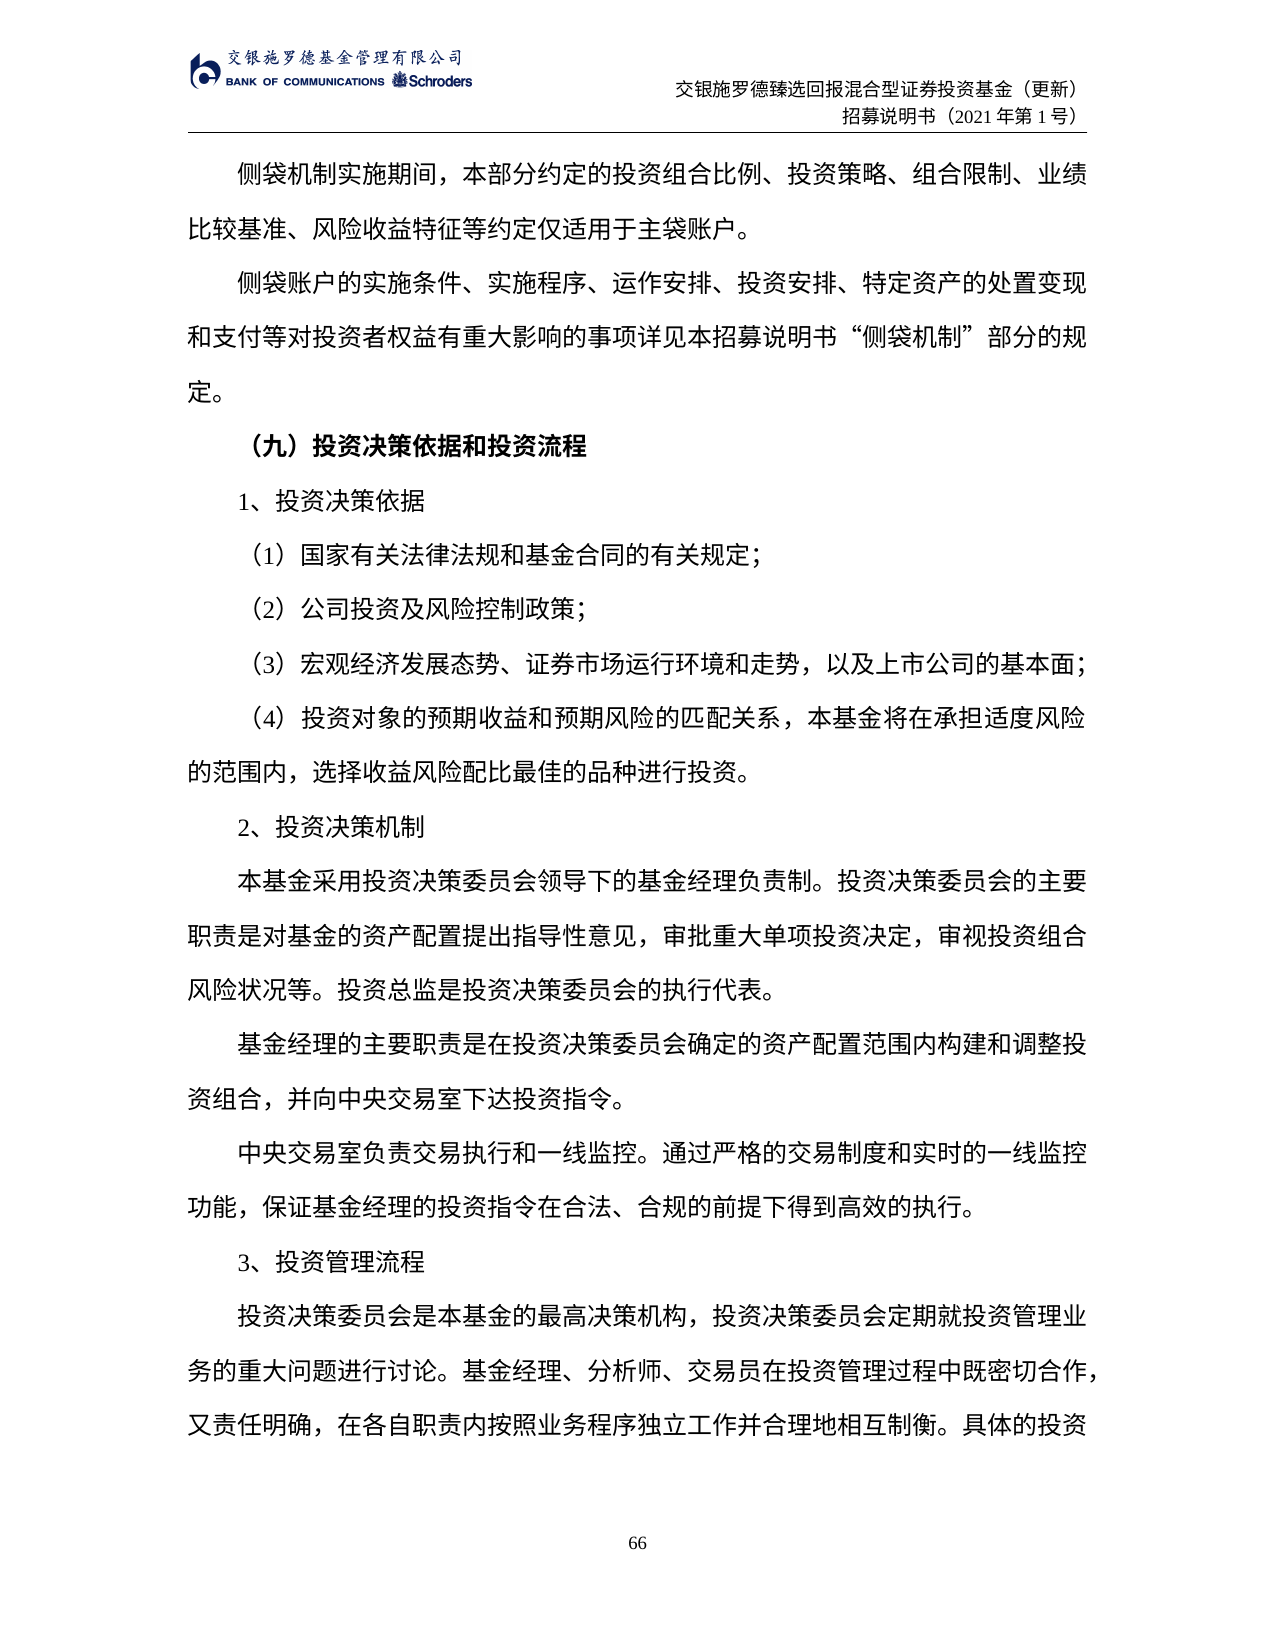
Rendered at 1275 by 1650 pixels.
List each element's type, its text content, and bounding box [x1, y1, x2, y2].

text 侧袋账户的实施条件、实施程序、运作安排、投资安排、特定资产的处置变现和支付等对投资者权益有重大影响的事项详见本招募说明书“侧袋机制”部分的规定。 [187, 263, 1087, 408]
text （4）投资对象的预期收益和预期风险的匹配关系，本基金将在承担适度风险的范围内，选择收益风险配比最佳的品种进行投资。 [187, 698, 1087, 789]
text 基金经理的主要职责是在投资决策委员会确定的资产配置范围内构建和调整投资组合，并向中央交易室下达投资指令。 [187, 1025, 1087, 1115]
text （2）公司投资及风险控制政策； [187, 590, 1087, 626]
text 中央交易室负责交易执行和一线监控。通过严格的交易制度和实时的一线监控功能，保证基金经理的投资指令在合法、合规的前提下得到高效的执行。 [187, 1133, 1087, 1224]
text 3、投资管理流程 [187, 1242, 1087, 1278]
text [187, 1297, 1087, 1442]
text （1）国家有关法律法规和基金合同的有关规定； [187, 535, 1087, 572]
text 2、投资决策机制 [187, 807, 1087, 843]
text （3）宏观经济发展态势、证券市场运行环境和走势，以及上市公司的基本面； [187, 644, 1087, 680]
text （九）投资决策依据和投资流程 [187, 427, 1087, 463]
text 侧袋机制实施期间，本部分约定的投资组合比例、投资策略、组合限制、业绩比较基准、风险收益特征等约定仅适用于主袋账户。 [187, 155, 1087, 245]
picture [190, 50, 472, 89]
text 本基金采用投资决策委员会领导下的基金经理负责制。投资决策委员会的主要职责是对基金的资产配置提出指导性意见，审批重大单项投资决定，审视投资组合风险状况等。投资总监是投资决策委员会的执行代表。 [187, 862, 1087, 1007]
text 1、投资决策依据 [187, 481, 1087, 517]
